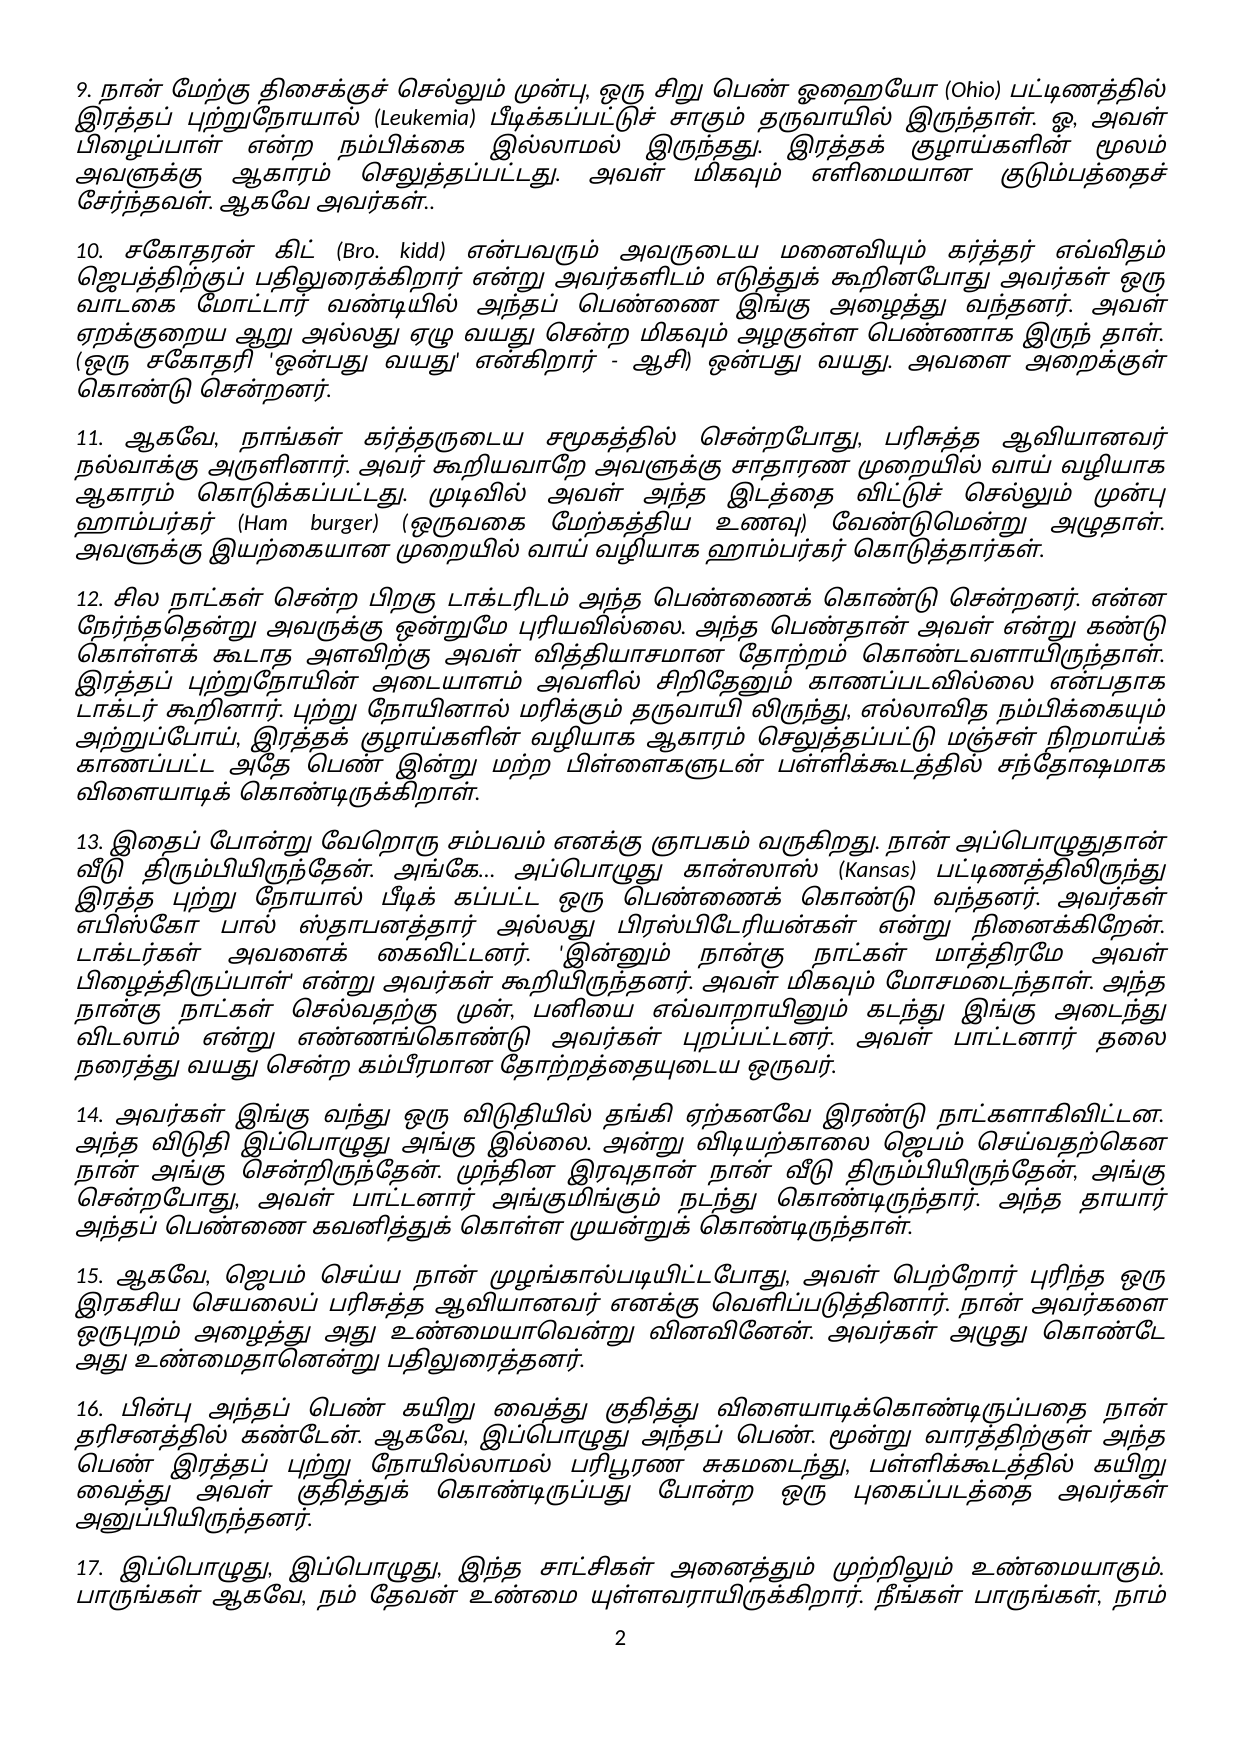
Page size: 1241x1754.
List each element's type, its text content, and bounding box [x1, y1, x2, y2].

text 10. சகோதரன் கிட் (Bro. kidd) என்பவரும் அவருடைய மனைவியும் கர்த்தர் எவ்விதம் ஜெபத்திற்குப் பதிலுரைக்கிறார் என்று அவர்களிடம் எடுத்துக் கூறினபோது அவர்கள் ஒரு வாடகை மோட்டார் வண்டியில் அந்தப் பெண்ணை இங்கு அழைத்து வந்தனர். அவள் ஏறக்குறைய ஆறு அல்லது ஏழு வயது சென்ற மிகவும் அழகுள்ள பெண்ணாக இருந் தாள். (ஒரு சகோதரி 'ஒன்பது வயது' என்கிறார் - ஆசி) ஒன்பது வயது. அவளை அறைக்குள் கொண்டு சென்றனர். [75, 236, 1165, 403]
text 15. ஆகவே, ஜெபம் செய்ய நான் முழங்கால்படியிட்டபோது, அவள் பெற்றோர் புரிந்த ஒரு இரகசிய செயலைப் பரிசுத்த ஆவியானவர் எனக்கு வெளிப்படுத்தினார். நான் அவர்களை ஒருபுறம் அழைத்து அது உண்மையாவென்று வினவினேன். அவர்கள் அழுது கொண்டே அது உண்மைதானென்று பதிலுரைத்தனர். [75, 1261, 1165, 1373]
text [75, 1553, 1165, 1609]
text 12. சில நாட்கள் சென்ற பிறகு டாக்டரிடம் அந்த பெண்ணைக் கொண்டு சென்றனர். என்ன நேர்ந்ததென்று அவருக்கு ஒன்றுமே புரியவில்லை. அந்த பெண்தான் அவள் என்று கண்டு கொள்ளக் கூடாத அளவிற்கு அவள் வித்தியாசமான தோற்றம் கொண்டவளாயிருந்தாள். இரத்தப் புற்றுநோயின் அடையாளம் அவளில் சிறிதேனும் காணப்படவில்லை என்பதாக டாக்டர் கூறினார். புற்று நோயினால் மரிக்கும் தருவாயி லிருந்து, எல்லாவித நம்பிக்கையும் அற்றுப்போய், இரத்தக் குழாய்களின் வழியாக ஆகாரம் செலுத்தப்பட்டு மஞ்சள் நிறமாய்க் காணப்பட்ட அதே பெண் இன்று மற்ற பிள்ளைகளுடன் பள்ளிக்கூடத்தில் சந்தோஷமாக விளையாடிக் கொண்டிருக்கிறாள். [75, 584, 1165, 806]
text 9. நான் மேற்கு திசைக்குச் செல்லும் முன்பு, ஒரு சிறு பெண் ஓஹையோ (Ohio) பட்டிணத்தில் இரத்தப் புற்றுநோயால் (Leukemia) பீடிக்கப்பட்டுச் சாகும் தருவாயில் இருந்தாள். ஓ, அவள் பிழைப்பாள் என்ற நம்பிக்கை இல்லாமல் இருந்தது. இரத்தக் குழாய்களின் மூலம் அவளுக்கு ஆகாரம் செலுத்தப்பட்டது. அவள் மிகவும் எளிமையான குடும்பத்தைச் சேர்ந்தவள். ஆகவே அவர்கள்.. [75, 75, 1165, 215]
text 14. அவர்கள் இங்கு வந்து ஒரு விடுதியில் தங்கி ஏற்கனவே இரண்டு நாட்களாகிவிட்டன. அந்த விடுதி இப்பொழுது அங்கு இல்லை. அன்று விடியற்காலை ஜெபம் செய்வதற்கென நான் அங்கு சென்றிருந்தேன். முந்தின இரவுதான் நான் வீடு திரும்பியிருந்தேன், அங்கு சென்றபோது, அவள் பாட்டனார் அங்குமிங்கும் நடந்து கொண்டிருந்தார். அந்த தாயார் அந்தப் பெண்ணை கவனித்துக் கொள்ள முயன்றுக் கொண்டிருந்தாள். [75, 1100, 1165, 1240]
text 13. இதைப் போன்று வேறொரு சம்பவம் எனக்கு ஞாபகம் வருகிறது. நான் அப்பொழுதுதான் வீடு திரும்பியிருந்தேன். அங்கே... அப்பொழுது கான்ஸாஸ் (Kansas) பட்டிணத்திலிருந்து இரத்த புற்று நோயால் பீடிக் கப்பட்ட ஒரு பெண்ணைக் கொண்டு வந்தனர். அவர்கள் எபிஸ்கோ பால் ஸ்தாபனத்தார் அல்லது பிரஸ்பிடேரியன்கள் என்று நினைக்கிறேன். டாக்டர்கள் அவளைக் கைவிட்டனர். 'இன்னும் நான்கு நாட்கள் மாத்திரமே அவள் பிழைத்திருப்பாள்' என்று அவர்கள் கூறியிருந்தனர். அவள் மிகவும் மோசமடைந்தாள். அந்த நான்கு நாட்கள் செல்வதற்கு முன், பனியை எவ்வாறாயினும் கடந்து இங்கு அடைந்து விடலாம் என்று எண்ணங்கொண்டு அவர்கள் புறப்பட்டனர். அவள் பாட்டனார் தலை நரைத்து வயது சென்ற கம்பீரமான தோற்றத்தையுடைய ஒருவர். [75, 827, 1165, 1079]
text 11. ஆகவே, நாங்கள் கர்த்தருடைய சமூகத்தில் சென்றபோது, பரிசுத்த ஆவியானவர் நல்வாக்கு அருளினார். அவர் கூறியவாறே அவளுக்கு சாதாரண முறையில் வாய் வழியாக ஆகாரம் கொடுக்கப்பட்டது. முடிவில் அவள் அந்த இடத்தை விட்டுச் செல்லும் முன்பு ஹாம்பர்கர் (Ham burger) (ஒருவகை மேற்கத்திய உணவு) வேண்டுமென்று அழுதாள். அவளுக்கு இயற்கையான முறையில் வாய் வழியாக ஹாம்பர்கர் கொடுத்தார்கள். [75, 423, 1165, 564]
text 16. பின்பு அந்தப் பெண் கயிறு வைத்து குதித்து விளையாடிக்கொண்டிருப்பதை நான் தரிசனத்தில் கண்டேன். ஆகவே, இப்பொழுது அந்தப் பெண். மூன்று வாரத்திற்குள் அந்த பெண் இரத்தப் புற்று நோயில்லாமல் பரிபூரண சுகமடைந்து, பள்ளிக்கூடத்தில் கயிறு வைத்து அவள் குதித்துக் கொண்டிருப்பது போன்ற ஒரு புகைப்படத்தை அவர்கள் அனுப்பியிருந்தனர். [75, 1394, 1165, 1532]
